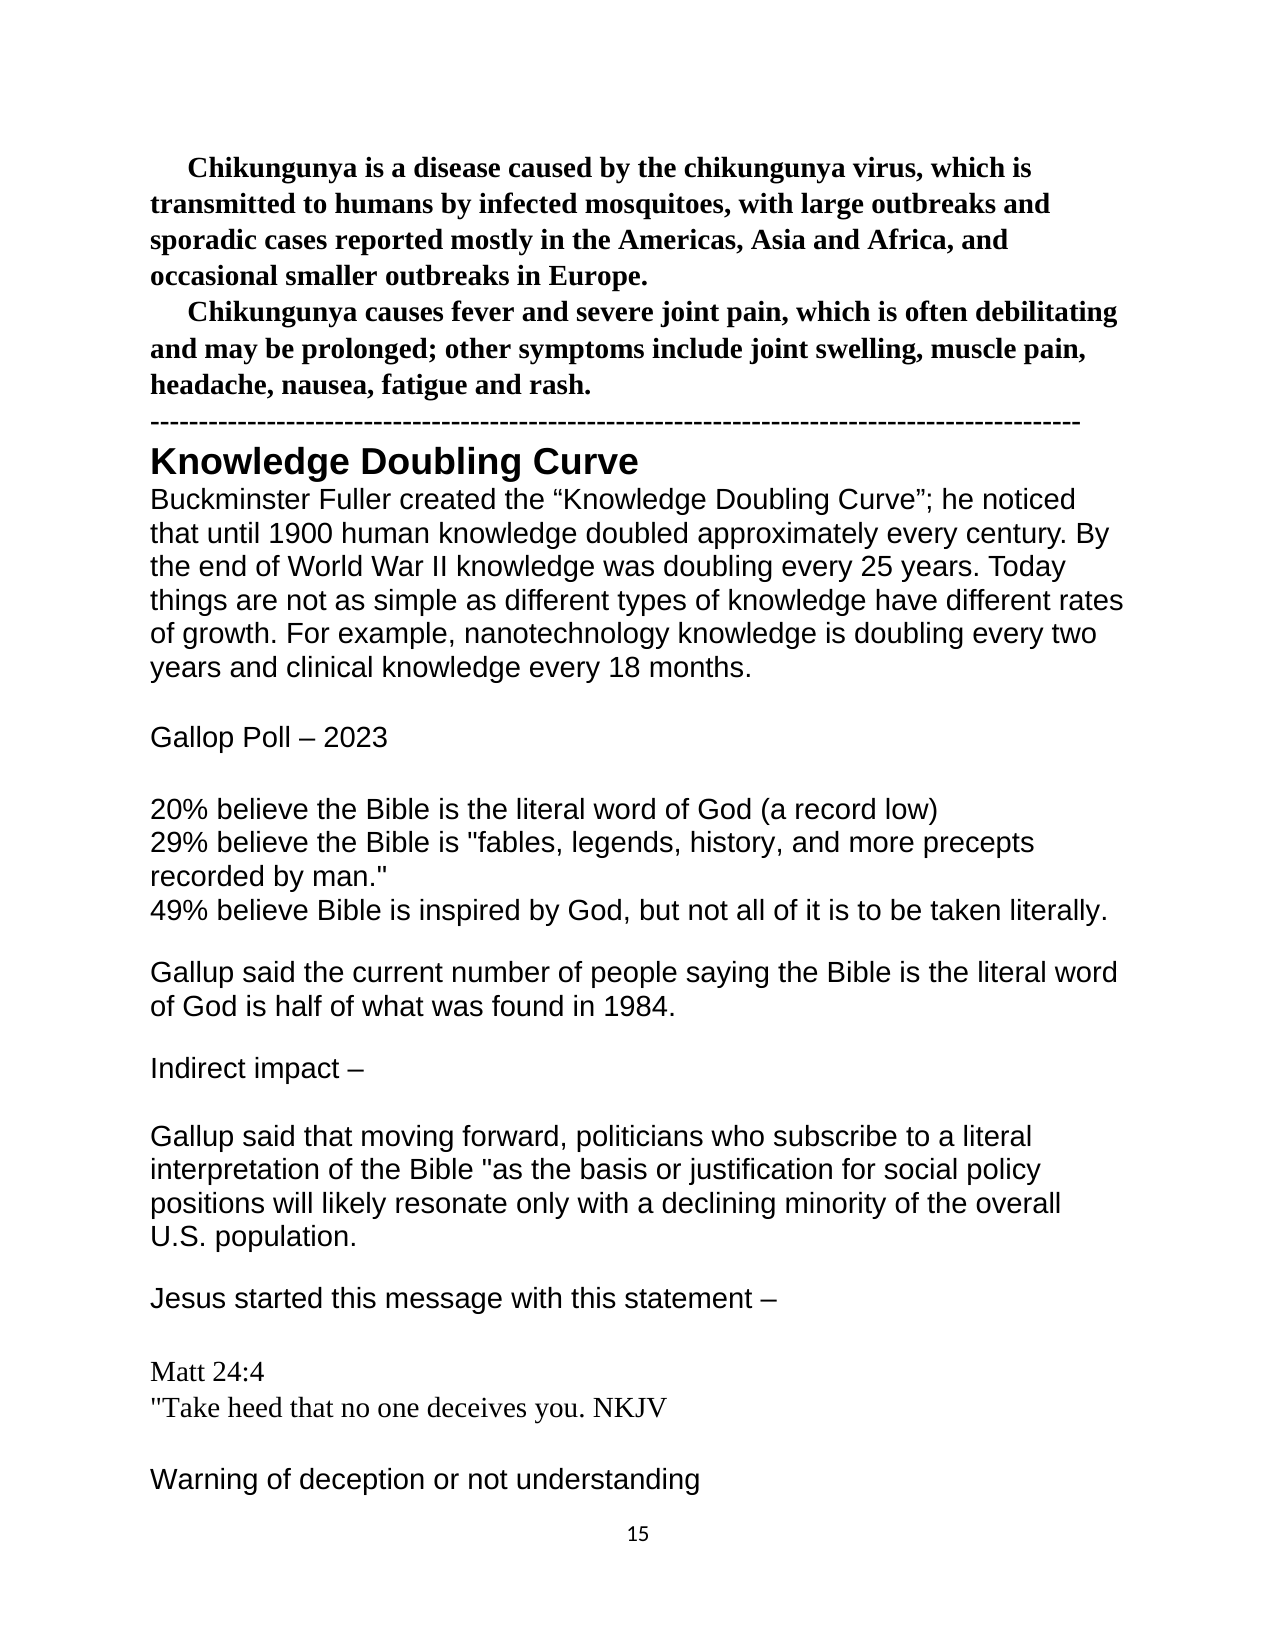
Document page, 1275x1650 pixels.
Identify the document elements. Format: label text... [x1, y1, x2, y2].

text 29% believe the Bible is "fables, legends, history, and more precepts recorded by man." [150, 826, 1125, 893]
subtitle Knowledge Doubling Curve [150, 439, 1125, 482]
subtitle Buckminster Fuller created the “Knowledge Doubling Curve”; he noticed that until 1900 human knowledge doubled approximately every century. By the end of World War II knowledge was doubling every 25 years. Today things are not as simple as different types of knowledge have different rates of growth. For example, nanotechnology knowledge is doubling every two years and clinical knowledge every 18 months. [150, 482, 1125, 683]
text Gallup said that moving forward, politicians who subscribe to a literal interpretation of the Bible "as the basis or justification for social policy positions will likely resonate only with a declining minority of the overall U.S. population. [150, 1119, 1125, 1253]
text Indirect impact – [150, 1052, 1125, 1085]
text 20% believe the Bible is the literal word of God (a record low) [150, 792, 1125, 826]
text Matt 24:4 [150, 1354, 1125, 1387]
text ------------------------------------------------------------------------------------------------ [150, 403, 1125, 437]
text  Chikungunya is a disease caused by the chikungunya virus, which is transmitted to humans by infected mosquitoes, with large outbreaks and sporadic cases reported mostly in the Americas, Asia and Africa, and occasional smaller outbreaks in Europe. [150, 150, 1125, 292]
text 49% believe Bible is inspired by God, but not all of it is to be taken literally. [150, 893, 1125, 926]
text  Chikungunya causes fever and severe joint pain, which is often debilitating and may be prolonged; other symptoms include joint swelling, muscle pain, headache, nausea, fatigue and rash. [150, 294, 1125, 400]
text "Take heed that no one deceives you. NKJV [150, 1390, 1125, 1423]
text Gallop Poll – 2023 [150, 720, 1125, 753]
text Jesus started this message with this statement – [150, 1282, 1125, 1315]
text Warning of deception or not understanding [150, 1462, 1125, 1496]
text Gallup said the current number of people saying the Bible is the literal word of God is half of what was found in 1984. [150, 955, 1125, 1022]
